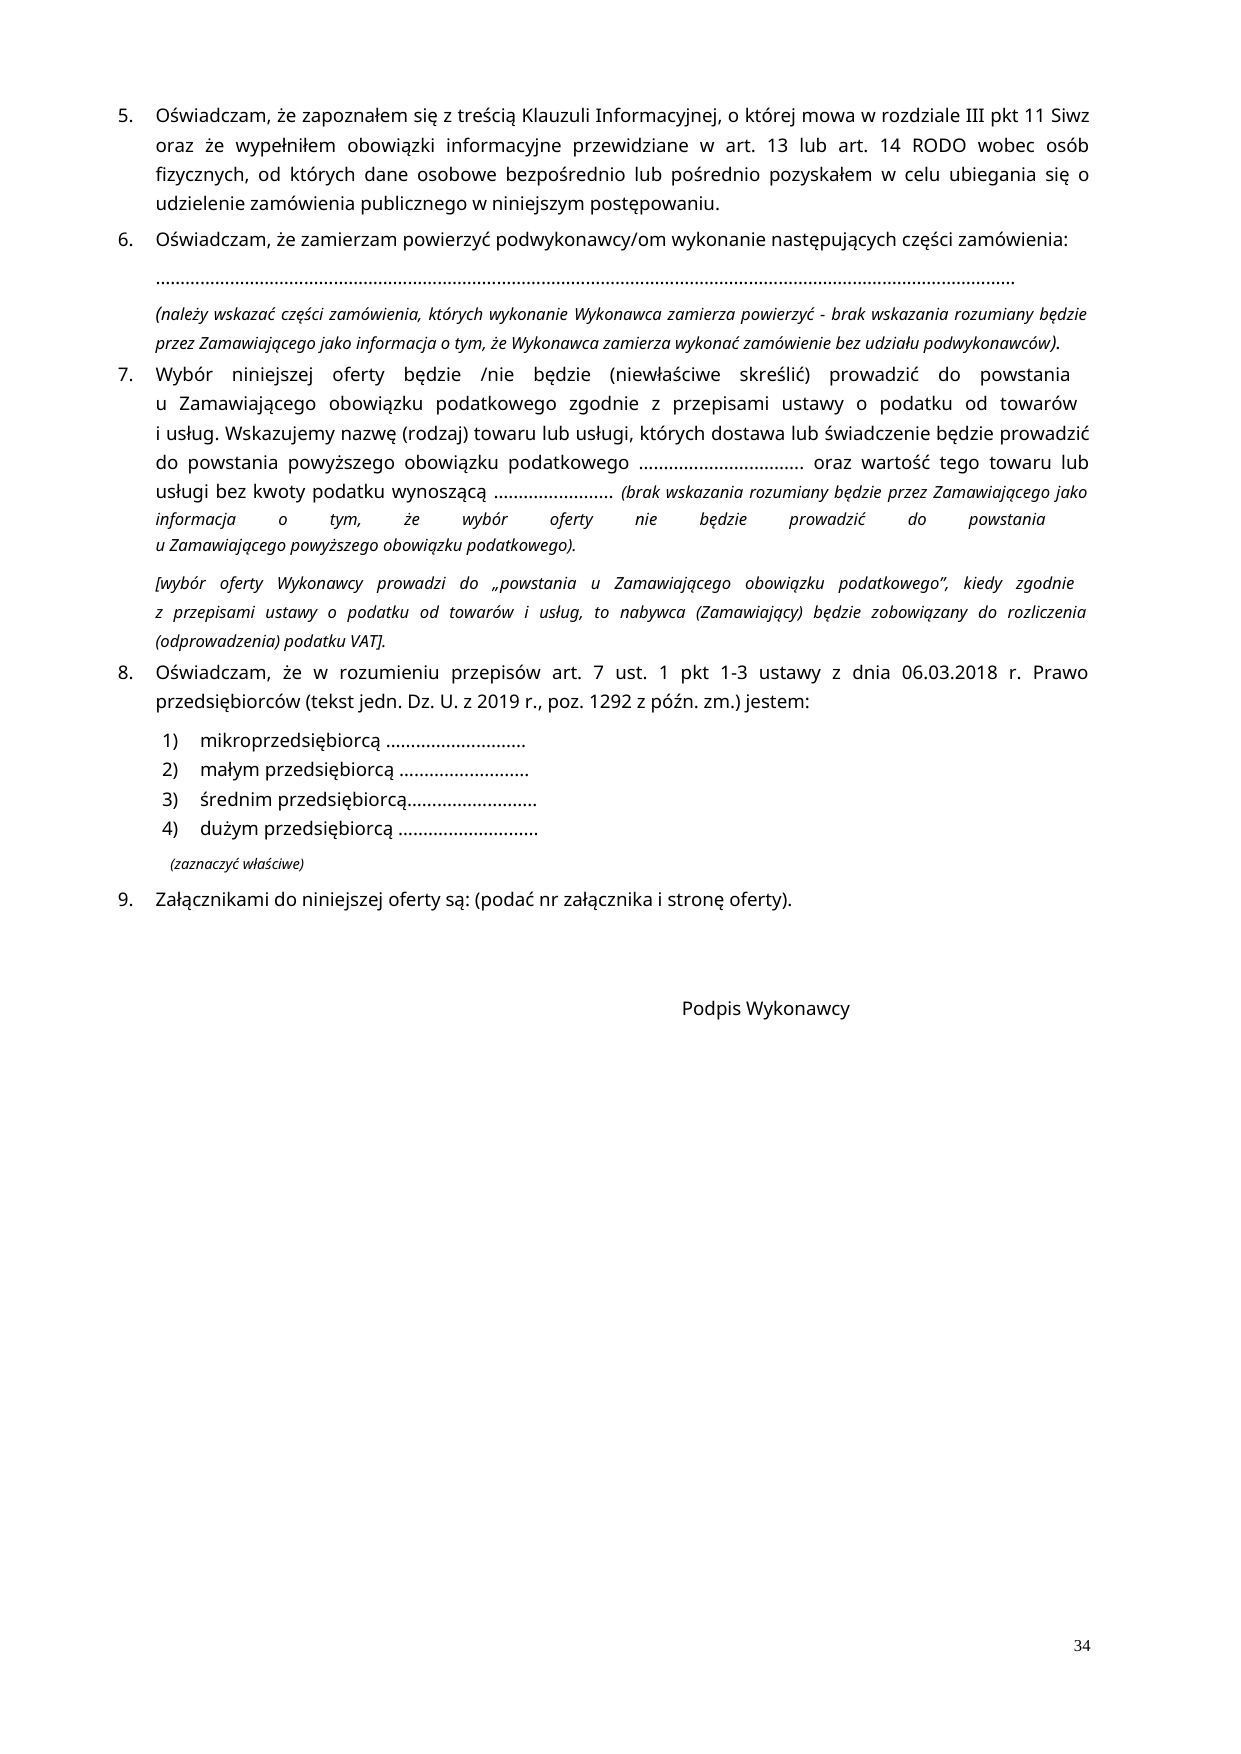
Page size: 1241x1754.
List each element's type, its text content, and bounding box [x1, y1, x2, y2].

text (należy wskazać części zamówienia, których wykonanie Wykonawca zamierza powierzyć - brak wskazania rozumiany będzie przez Zamawiającego jako informacja o tym, że Wykonawca zamierza wykonać zamówienie bez udziału podwykonawców). [155, 297, 1090, 355]
list Wybór niniejszej oferty będzie /nie będzie (niewłaściwe skreślić) prowadzić do powstania u Zamawiającego obowiązku podatkowego zgodnie z przepisami ustawy o podatku od towarów i usług. Wskazujemy nazwę (rodzaj) towaru lub usługi, których dostawa lub świadczenie będzie prowadzić do powstania powyższego obowiązku podatkowego ….............................. oraz wartość tego towaru lub usługi bez kwoty podatku wynoszącą …..................... (brak wskazania rozumiany będzie przez Zamawiającego jako informacja o tym, że wybór oferty nie będzie prowadzić do powstania u Zamawiającego powyższego obowiązku podatkowego). [133, 361, 1090, 556]
list Załącznikami do niniejszej oferty są: (podać nr załącznika i stronę oferty). [133, 886, 1090, 911]
list Oświadczam, że zapoznałem się z treścią Klauzuli Informacyjnej, o której mowa w rozdziale III pkt 11 Siwz oraz że wypełniłem obowiązki informacyjne przewidziane w art. 13 lub art. 14 RODO wobec osób fizycznych, od których dane osobowe bezpośrednio lub pośrednio pozyskałem w celu ubiegania się o udzielenie zamówienia publicznego w niniejszym postępowaniu. [133, 103, 1090, 216]
text ………………………………………………………………………………………………………………………………………………………… [155, 261, 1090, 291]
list dużym przedsiębiorcą …......................... [178, 812, 1090, 841]
list średnim przedsiębiorcą…....................... [178, 783, 1090, 812]
text (zaznaczyć właściwe) [170, 853, 1090, 873]
list małym przedsiębiorcą …....................... [178, 753, 1090, 783]
list mikroprzedsiębiorcą …......................... [178, 724, 1090, 753]
list Oświadczam, że zamierzam powierzyć podwykonawcy/om wykonanie następujących części zamówienia: [133, 226, 1090, 251]
list Oświadczam, że w rozumieniu przepisów art. 7 ust. 1 pkt 1-3 ustawy z dnia 06.03.2018 r. Prawo przedsiębiorców (tekst jedn. Dz. U. z 2019 r., poz. 1292 z późn. zm.) jestem: [133, 659, 1090, 714]
text Podpis Wykonawcy [134, 992, 1090, 1021]
text [wybór oferty Wykonawcy prowadzi do „powstania u Zamawiającego obowiązku podatkowego”, kiedy zgodnie z przepisami ustawy o podatku od towarów i usług, to nabywca (Zamawiający) będzie zobowiązany do rozliczenia (odprowadzenia) podatku VAT]. [155, 566, 1090, 653]
